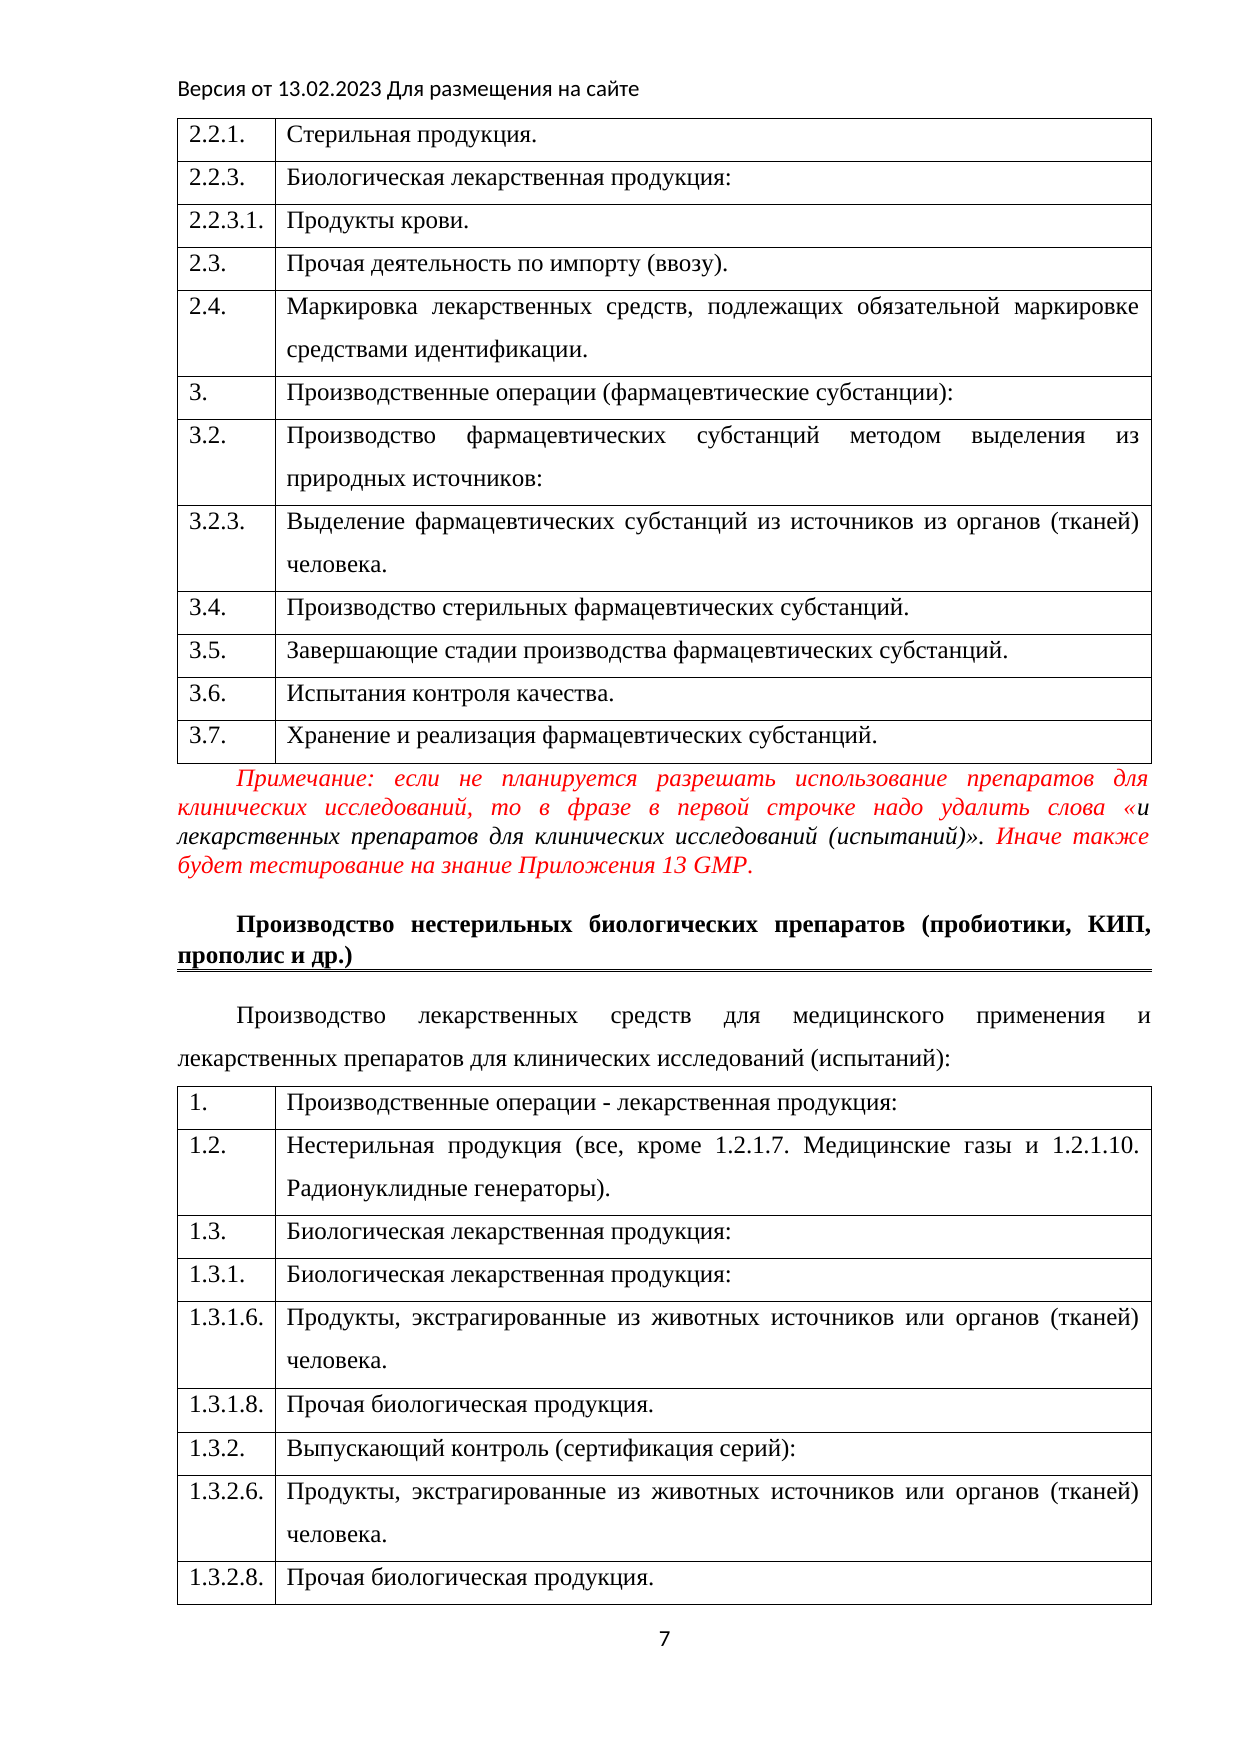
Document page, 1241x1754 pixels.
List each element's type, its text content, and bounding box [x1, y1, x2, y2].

table_cell Маркировка лекарственных средств, подлежащих обязательной маркировке средствами идентификации. [276, 291, 1151, 376]
table_cell Завершающие стадии производства фармацевтических субстанций. [276, 635, 1151, 677]
table_cell Продукты, экстрагированные из животных источников или органов (тканей) человека. [276, 1302, 1151, 1388]
table_cell 3.2. [178, 420, 275, 505]
table_cell Прочая деятельность по импорту (ввозу). [276, 248, 1151, 290]
text Производство лекарственных средств для медицинского применения и лекарственных препаратов для клинических исследований (испытаний): [177, 1000, 1152, 1072]
table_cell 3. [178, 377, 275, 419]
table_cell Прочая биологическая продукция. [276, 1562, 1151, 1604]
table_cell Нестерильная продукция (все, кроме 1.2.1.7. Медицинские газы и 1.2.1.10. Радионуклидные генераторы). [276, 1130, 1151, 1215]
subtitle Производство нестерильных биологических препаратов (пробиотики, КИП, прополис и др.) [177, 909, 1152, 969]
table_cell Хранение и реализация фармацевтических субстанций. [276, 721, 1151, 762]
table_header 1. [178, 1087, 275, 1129]
table_cell 1.3.1.6. [178, 1302, 275, 1388]
table_cell Выпускающий контроль (сертификация серий): [276, 1433, 1151, 1475]
table_cell Продукты, экстрагированные из животных источников или органов (тканей) человека. [276, 1476, 1151, 1561]
table_cell 3.4. [178, 592, 275, 634]
table_cell 2.2.3.1. [178, 205, 275, 247]
table_cell 2.4. [178, 291, 275, 376]
table_cell 1.3. [178, 1216, 275, 1258]
table_cell 2.2.3. [178, 162, 275, 204]
table_cell Выделение фармацевтических субстанций из источников из органов (тканей) человека. [276, 506, 1151, 591]
table_cell Производство стерильных фармацевтических субстанций. [276, 592, 1151, 634]
table_cell 1.3.2. [178, 1433, 275, 1475]
text Примечание: если не планируется разрешать использование препаратов для клинических исследований, то в фразе в первой строчке надо удалить слова «и лекарственных препаратов для клинических исследований (испытаний)». Иначе также будет тестирование на знание Приложения 13 GMP. [177, 764, 1152, 878]
table_cell Прочая биологическая продукция. [276, 1389, 1151, 1432]
table_cell Производственные операции (фармацевтические субстанции): [276, 377, 1151, 419]
table_cell Испытания контроля качества. [276, 678, 1151, 719]
table_cell Продукты крови. [276, 205, 1151, 247]
table_cell 3.2.3. [178, 506, 275, 591]
table_cell 3.7. [178, 721, 275, 762]
table_cell 1.3.1. [178, 1259, 275, 1301]
table_cell 1.2. [178, 1130, 275, 1215]
table_cell Производство фармацевтических субстанций методом выделения из природных источников: [276, 420, 1151, 505]
table_cell Биологическая лекарственная продукция: [276, 1216, 1151, 1258]
table_header Производственные операции - лекарственная продукция: [276, 1087, 1151, 1129]
table_cell Биологическая лекарственная продукция: [276, 1259, 1151, 1301]
table_cell 1.3.2.8. [178, 1562, 275, 1604]
table_cell Стерильная продукция. [276, 119, 1151, 161]
table_cell 2.3. [178, 248, 275, 290]
table_cell 3.6. [178, 678, 275, 719]
table_cell Биологическая лекарственная продукция: [276, 162, 1151, 204]
table_cell 1.3.1.8. [178, 1389, 275, 1432]
table_cell 1.3.2.6. [178, 1476, 275, 1561]
table_cell 2.2.1. [178, 119, 275, 161]
table_cell 3.5. [178, 635, 275, 677]
